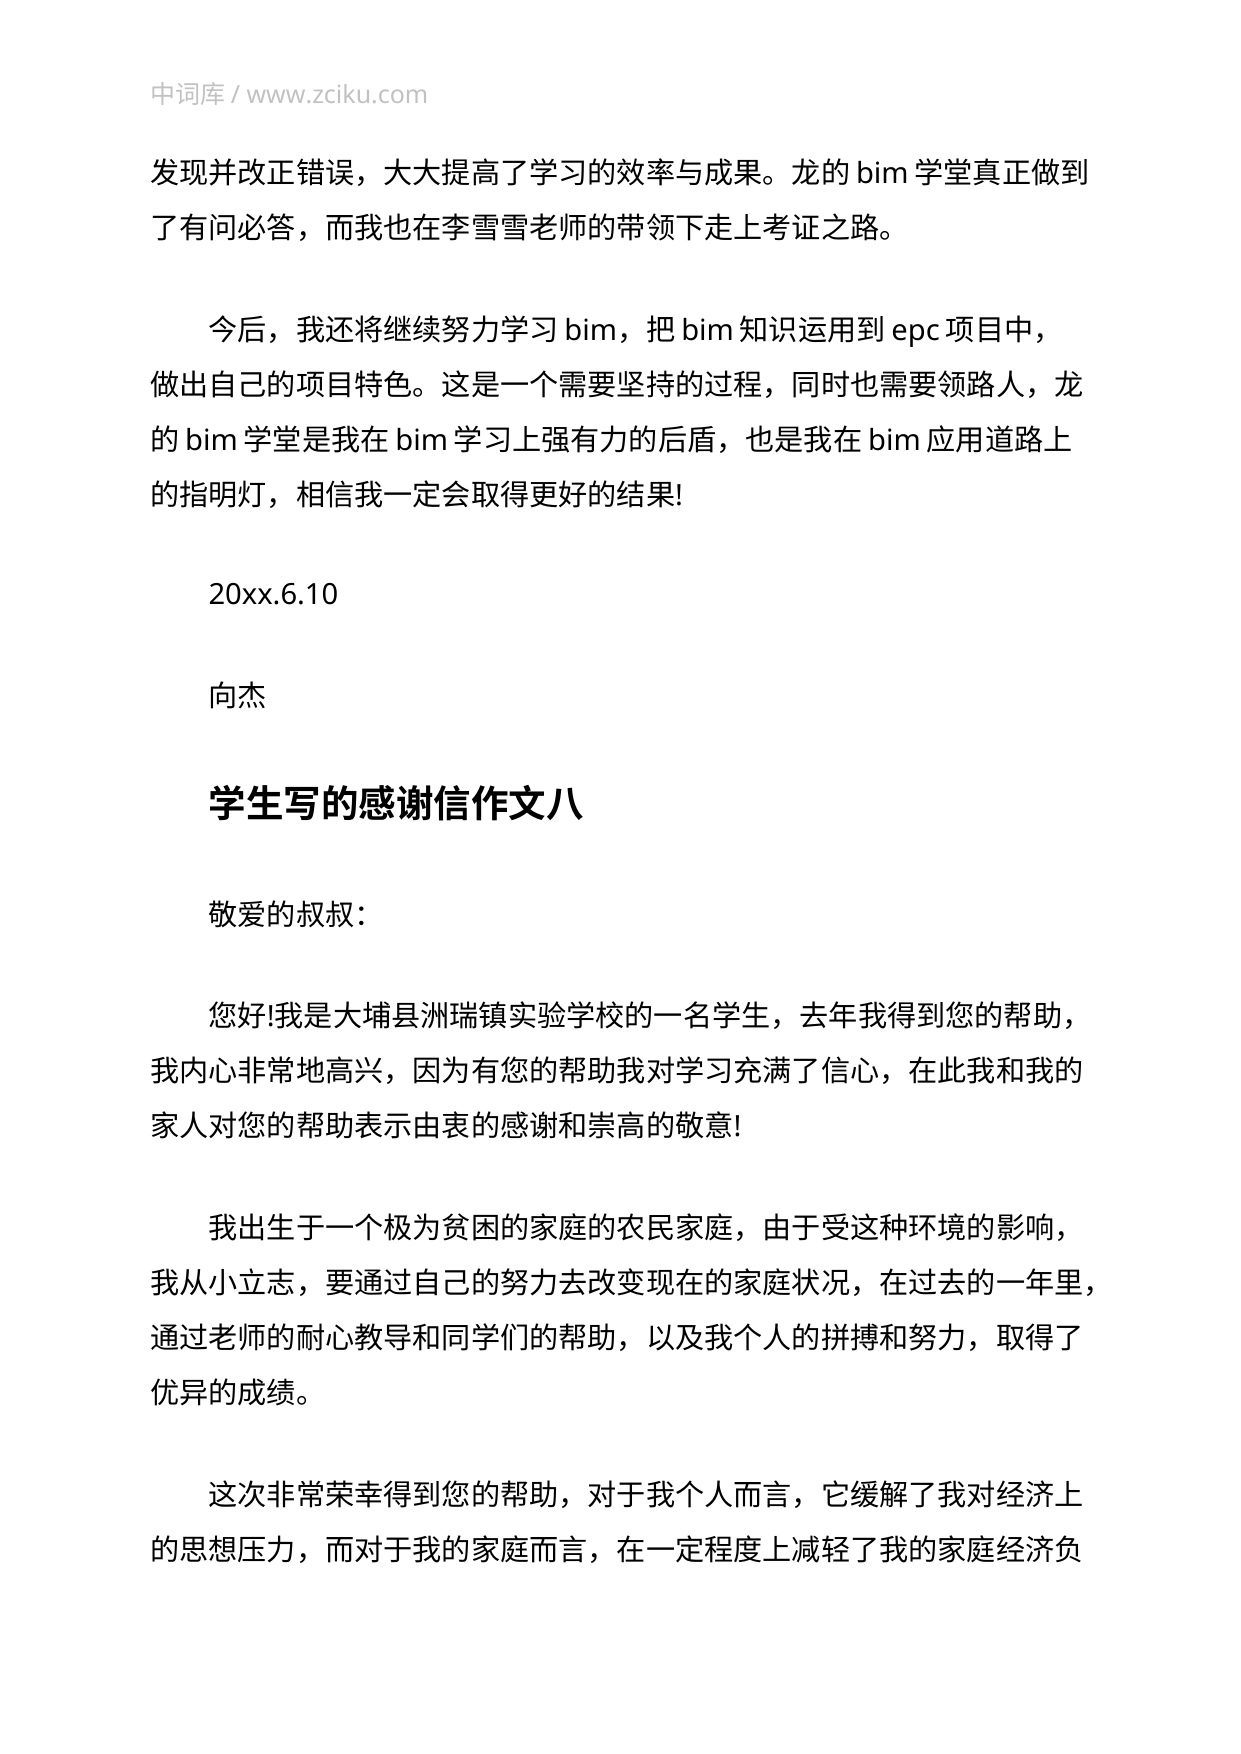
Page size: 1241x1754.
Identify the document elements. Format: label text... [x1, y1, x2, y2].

text 向杰 [150, 672, 1090, 714]
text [150, 1471, 1090, 1568]
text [150, 150, 1090, 247]
text 您好!我是大埔县洲瑞镇实验学校的一名学生，去年我得到您的帮助，我内心非常地高兴，因为有您的帮助我对学习充满了信心，在此我和我的家人对您的帮助表示由衷的感谢和崇高的敬意! [150, 993, 1090, 1145]
text 我出生于一个极为贫困的家庭的农民家庭，由于受这种环境的影响，我从小立志，要通过自己的努力去改变现在的家庭状况，在过去的一年里，通过老师的耐心教导和同学们的帮助，以及我个人的拼搏和努力，取得了优异的成绩。 [150, 1205, 1090, 1412]
text 敬爱的叔叔： [150, 891, 1090, 933]
text 20xx.6.10 [150, 574, 1090, 613]
text 今后，我还将继续努力学习bim，把bim知识运用到epc项目中，做出自己的项目特色。这是一个需要坚持的过程，同时也需要领路人，龙的bim学堂是我在bim学习上强有力的后盾，也是我在bim应用道路上的指明灯，相信我一定会取得更好的结果! [150, 307, 1090, 514]
text 学生写的感谢信作文八 [150, 774, 1090, 828]
